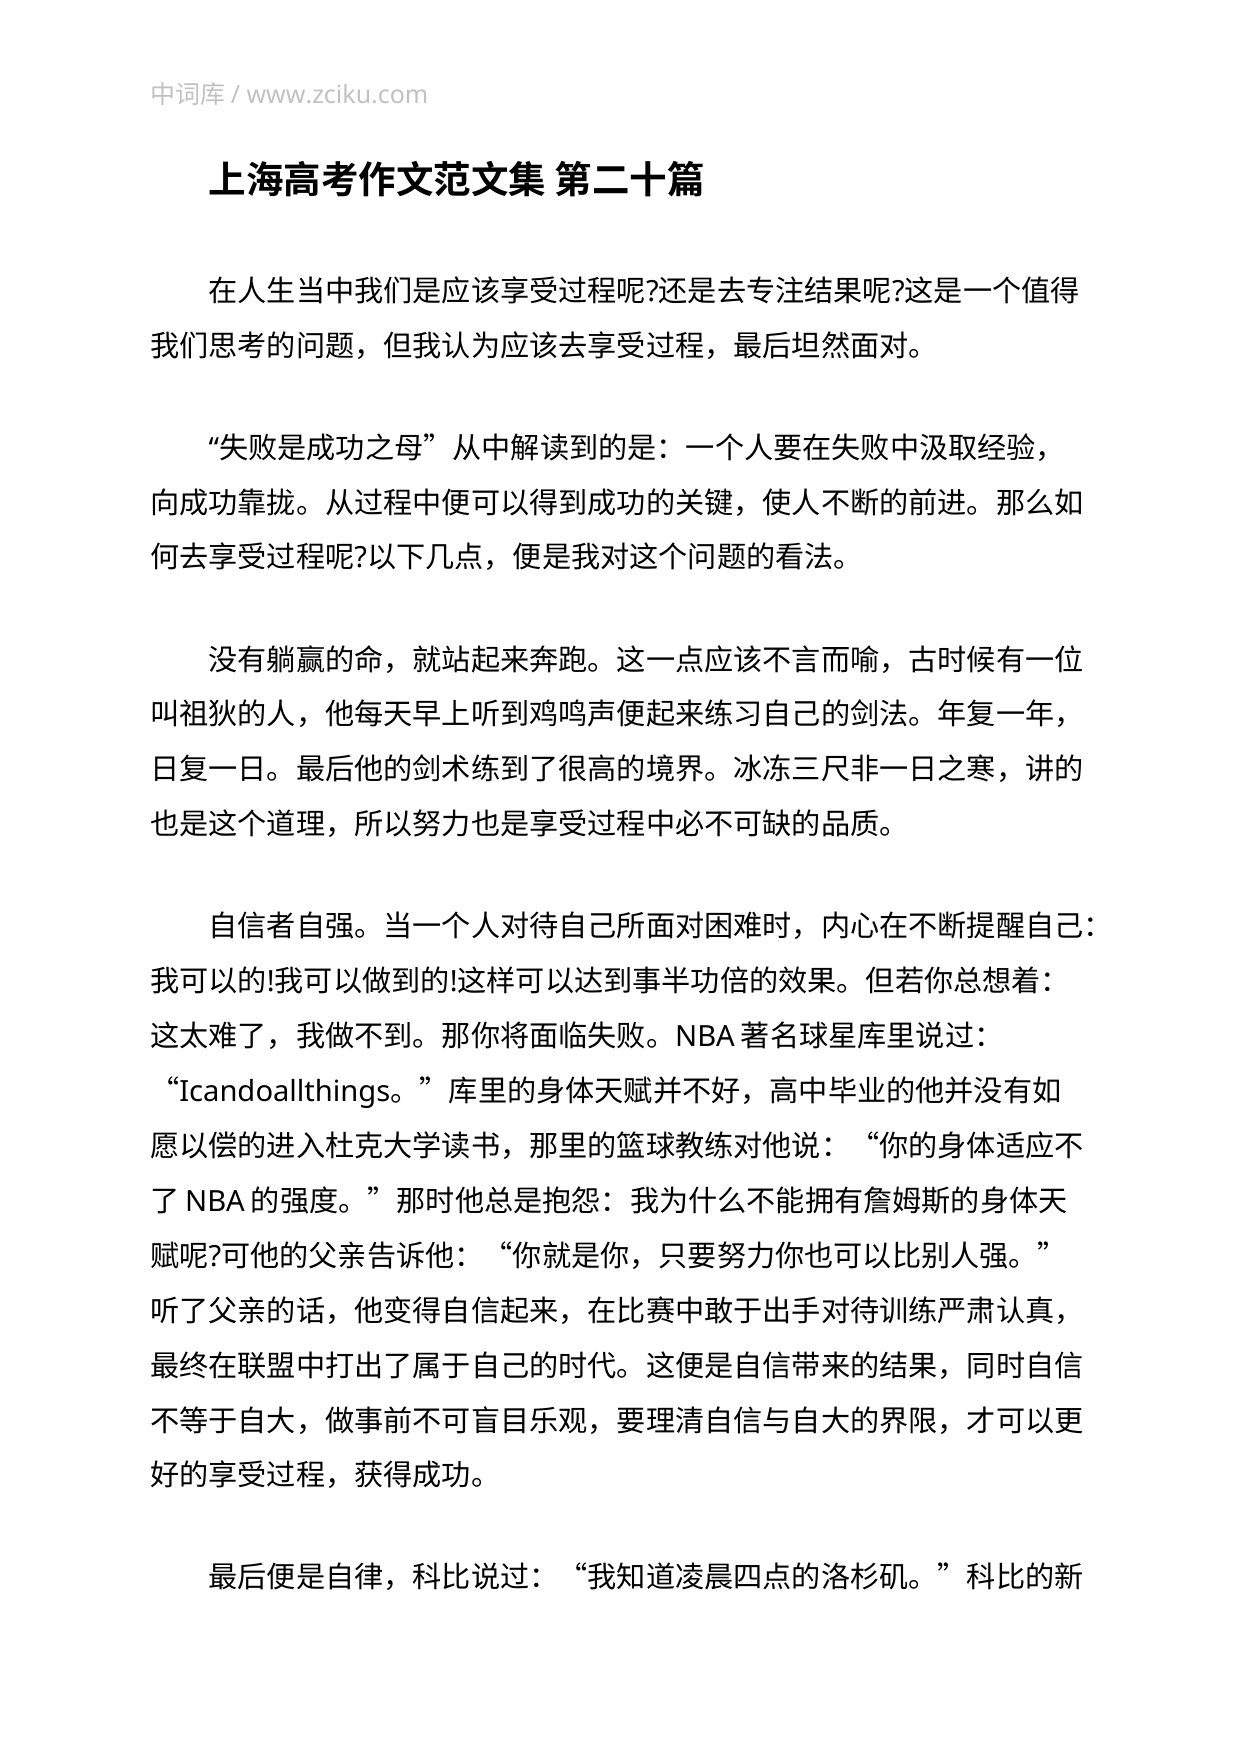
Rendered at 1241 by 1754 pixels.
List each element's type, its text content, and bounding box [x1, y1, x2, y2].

text 在人生当中我们是应该享受过程呢?还是去专注结果呢?这是一个值得我们思考的问题，但我认为应该去享受过程，最后坦然面对。 [150, 267, 1090, 365]
text “失败是成功之母”从中解读到的是：一个人要在失败中汲取经验，向成功靠拢。从过程中便可以得到成功的关键，使人不断的前进。那么如何去享受过程呢?以下几点，便是我对这个问题的看法。 [150, 424, 1090, 576]
text 自信者自强。当一个人对待自己所面对困难时，内心在不断提醒自己：我可以的!我可以做到的!这样可以达到事半功倍的效果。但若你总想着：这太难了，我做不到。那你将面临失败。NBA著名球星库里说过：“Icandoallthings。”库里的身体天赋并不好，高中毕业的他并没有如愿以偿的进入杜克大学读书，那里的篮球教练对他说：“你的身体适应不了NBA的强度。”那时他总是抱怨：我为什么不能拥有詹姆斯的身体天赋呢?可他的父亲告诉他：“你就是你，只要努力你也可以比别人强。”听了父亲的话，他变得自信起来，在比赛中敢于出手对待训练严肃认真，最终在联盟中打出了属于自己的时代。这便是自信带来的结果，同时自信不等于自大，做事前不可盲目乐观，要理清自信与自大的界限，才可以更好的享受过程，获得成功。 [150, 902, 1090, 1494]
text 上海高考作文范文集 第二十篇 [150, 150, 1090, 204]
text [150, 1554, 1090, 1596]
text 没有躺赢的命，就站起来奔跑。这一点应该不言而喻，古时候有一位叫祖狄的人，他每天早上听到鸡鸣声便起来练习自己的剑法。年复一年，日复一日。最后他的剑术练到了很高的境界。冰冻三尺非一日之寒，讲的也是这个道理，所以努力也是享受过程中必不可缺的品质。 [150, 636, 1090, 843]
